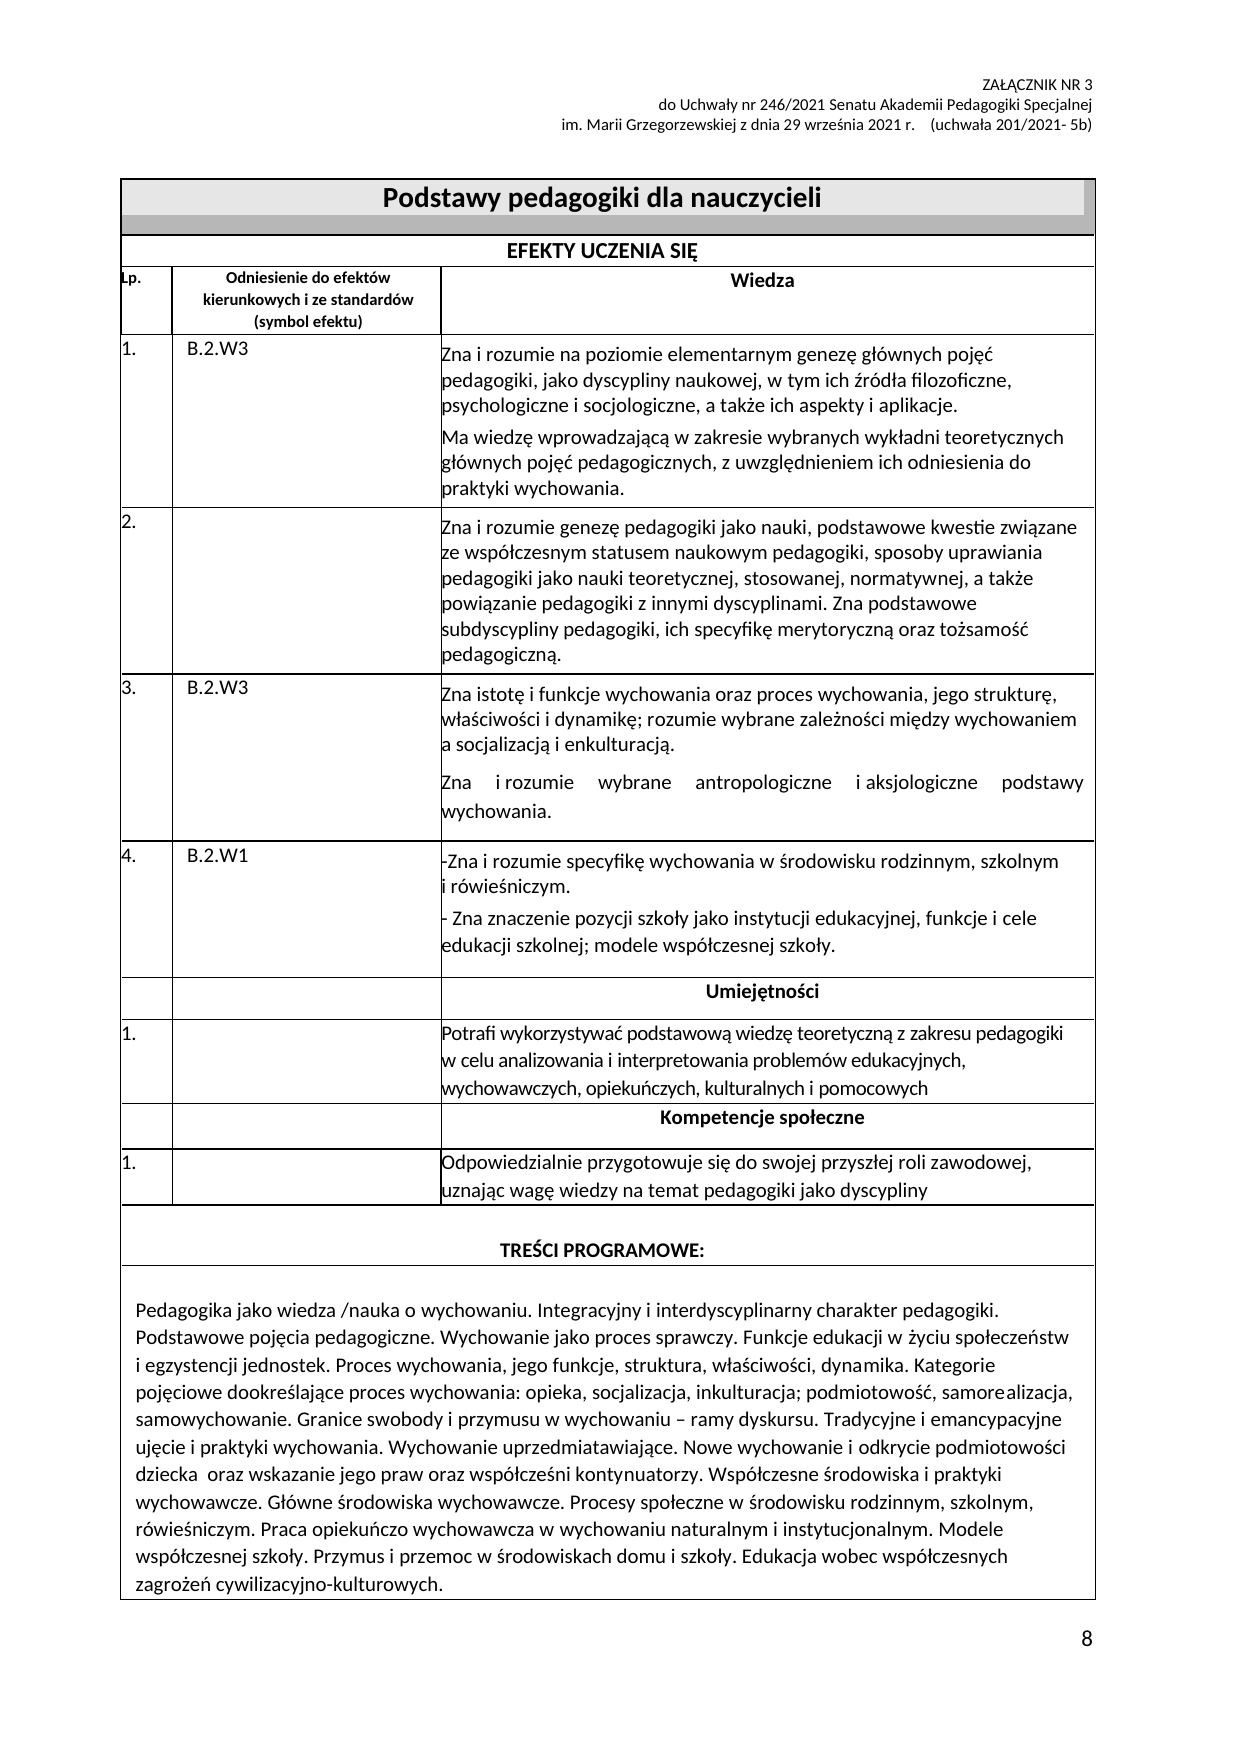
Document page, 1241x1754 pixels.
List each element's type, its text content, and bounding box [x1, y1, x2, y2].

table_cell 3. [121, 674, 172, 840]
table_cell [173, 1150, 440, 1204]
table_cell Odniesienie do efektów kierunkowych i ze standardów (symbol efektu) [173, 267, 440, 333]
table_cell [173, 1104, 441, 1148]
table_cell 1. [121, 335, 172, 506]
table_cell B.2.W3 [173, 335, 441, 506]
table_cell [173, 1020, 441, 1102]
table_cell 2. [121, 508, 172, 673]
table_cell Umiejętności [442, 977, 1095, 1018]
table_cell 1. [121, 1020, 172, 1102]
table_cell EFEKTY UCZENIA SIĘ [122, 234, 1095, 266]
table_cell Lp. [122, 267, 171, 333]
table_cell Zna i rozumie na poziomie elementarnym genezę głównych pojęć pedagogiki, jako dyscypliny naukowej, w tym ich źródła filozoficzne, psychologiczne i socjologiczne, a także ich aspekty i aplikacje. Ma wiedzę wprowadzającą w zakresie wybranych wykładni teoretycznych głównych pojęć pedagogicznych, z uwzględnieniem ich odniesienia do praktyki wychowania. [442, 334, 1095, 506]
table_cell -Zna i rozumie specyfikę wychowania w środowisku rodzinnym, szkolnym i rówieśniczym. - Zna znaczenie pozycji szkoły jako instytucji edukacyjnej, funkcje i cele edukacji szkolnej; modele współczesnej szkoły. [442, 840, 1095, 977]
table_header Podstawy pedagogiki dla nauczycieli [122, 180, 1095, 234]
table_cell Potrafi wykorzystywać podstawową wiedzę teoretyczną z zakresu pedagogiki w celu analizowania i interpretowania problemów edukacyjnych, wychowawczych, opiekuńczych, kulturalnych i pomocowych [442, 1019, 1095, 1102]
table_cell Zna i rozumie genezę pedagogiki jako nauki, podstawowe kwestie związane ze współczesnym statusem naukowym pedagogiki, sposoby uprawiania pedagogiki jako nauki teoretycznej, stosowanej, normatywnej, a także powiązanie pedagogiki z innymi dyscyplinami. Zna podstawowe subdyscypliny pedagogiki, ich specyfikę merytoryczną oraz tożsamość pedagogiczną. [442, 506, 1095, 673]
table_cell B.2.W3 [173, 675, 441, 840]
table_cell [121, 978, 172, 1018]
table_cell TREŚCI PROGRAMOWE: [121, 1204, 1095, 1264]
table_cell [121, 1104, 172, 1148]
table_cell Odpowiedzialnie przygotowuje się do swojej przyszłej roli zawodowej, uznając wagę wiedzy na temat pedagogiki jako dyscypliny [442, 1148, 1095, 1204]
table_cell [173, 508, 441, 673]
table_cell Wiedza [442, 266, 1095, 333]
table_cell Zna istotę i funkcje wychowania oraz proces wychowania, jego strukturę, właściwości i dynamikę; rozumie wybrane zależności między wychowaniem a socjalizacją i enkulturacją. Zna i rozumie wybrane antropologiczne i aksjologiczne podstawy wychowania. [442, 673, 1095, 840]
table_cell [173, 978, 441, 1018]
table_cell B.2.W1 [173, 842, 441, 977]
table_cell 1. [121, 1149, 172, 1204]
table_cell Kompetencje społeczne [442, 1103, 1095, 1148]
table_cell Pedagogika jako wiedza /nauka o wychowaniu. Integracyjny i interdyscyplinarny charakter pedagogiki. Podstawowe pojęcia pedagogiczne. Wychowanie jako proces sprawczy. Funkcje edukacji w życiu społeczeństw i egzystencji jednostek. Proces wychowania, jego funkcje, struktura, właściwości, dynamika. Kategorie pojęciowe dookreślające proces wychowania: opieka, socjalizacja, inkulturacja; podmiotowość, samorealizacja, samowychowanie. Granice swobody i przymusu w wychowaniu – ramy dyskursu. Tradycyjne i emancypacyjne ujęcie i praktyki wychowania. Wychowanie uprzedmiatawiające. Nowe wychowanie i odkrycie podmiotowości dziecka oraz wskazanie jego praw oraz współcześni kontynuatorzy. Współczesne środowiska i praktyki wychowawcze. Główne środowiska wychowawcze. Procesy społeczne w środowisku rodzinnym, szkolnym, rówieśniczym. Praca opiekuńczo wychowawcza w wychowaniu naturalnym i instytucjonalnym. Modele współczesnej szkoły. Przymus i przemoc w środowiskach domu i szkoły. Edukacja wobec współczesnych zagrożeń cywilizacyjno-kulturowych. [121, 1265, 1095, 1598]
table_cell 4. [121, 841, 172, 977]
